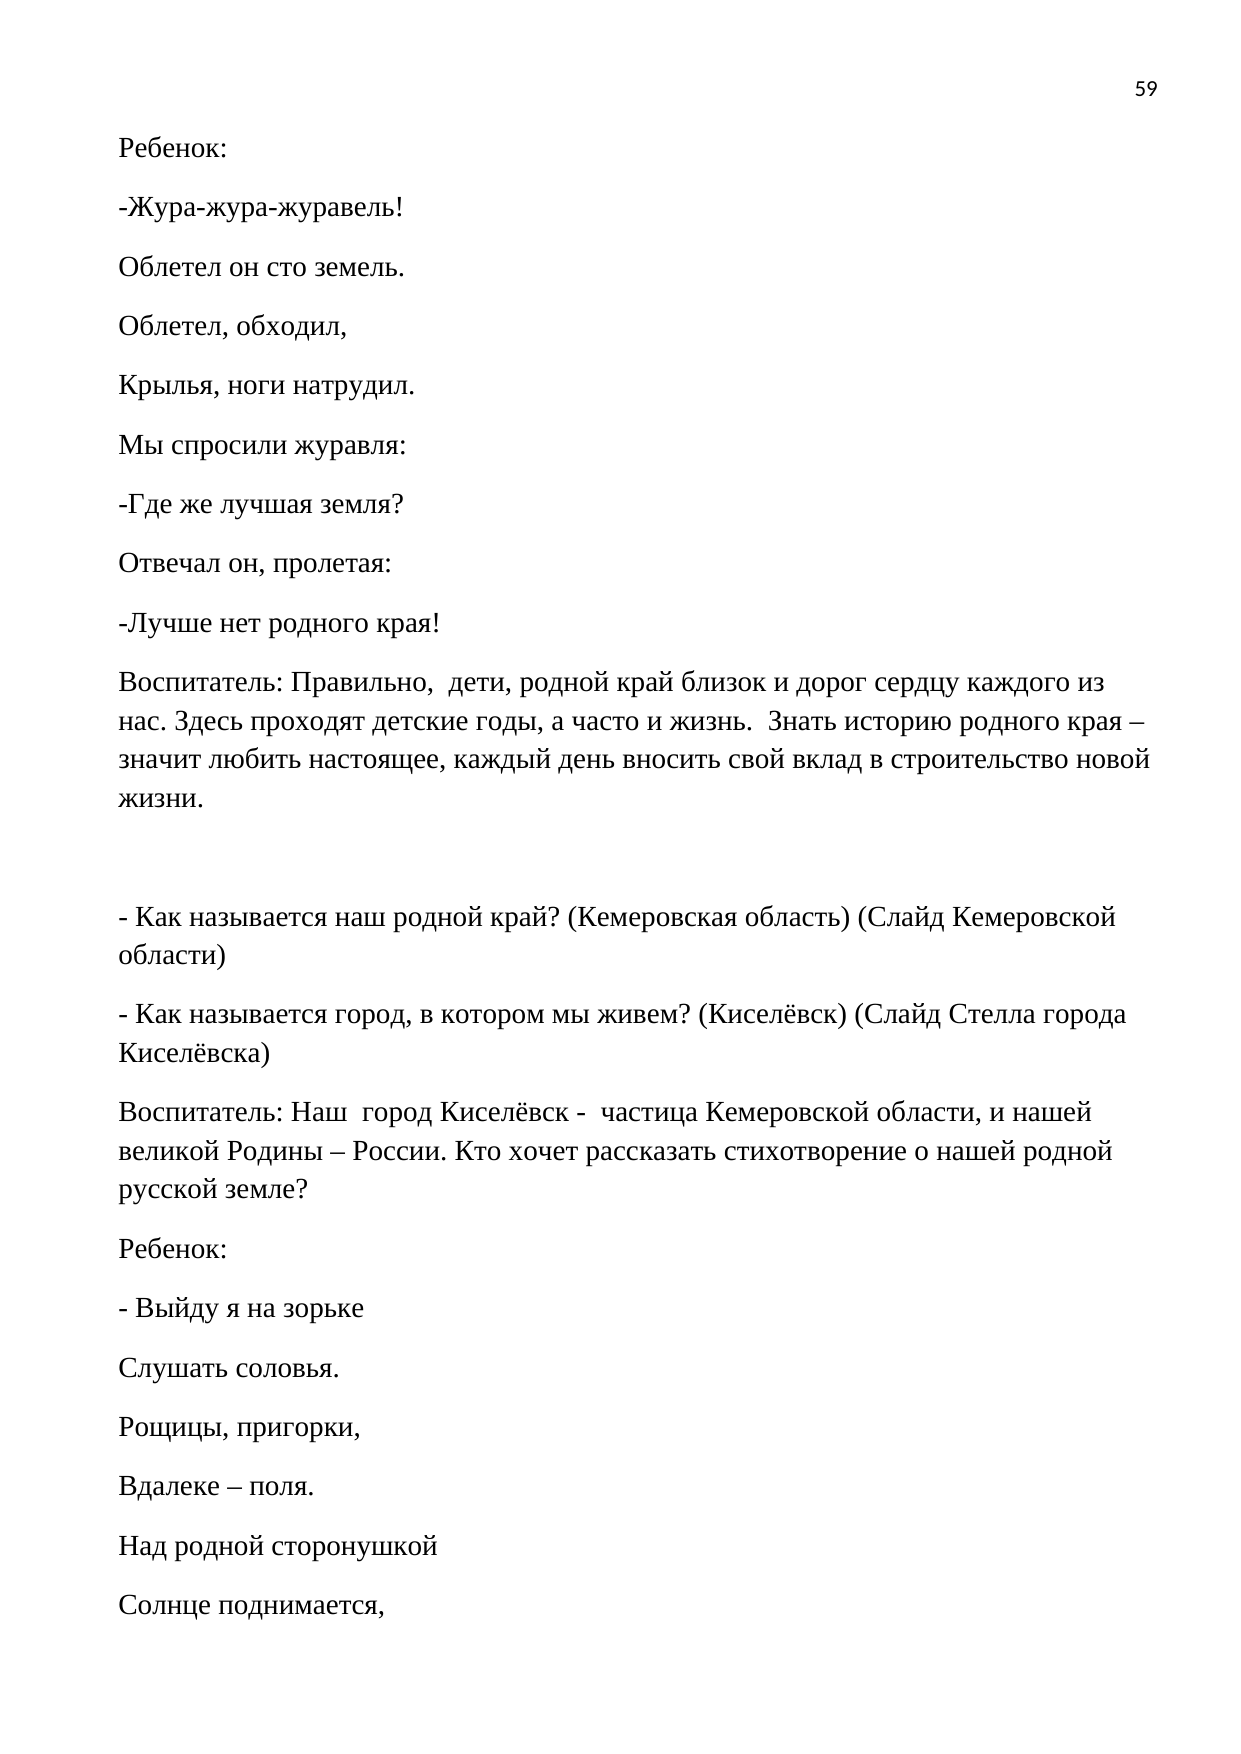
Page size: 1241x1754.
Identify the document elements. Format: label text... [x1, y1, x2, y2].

text Ребенок: [118, 1231, 1157, 1264]
text Рощицы, пригорки, [118, 1409, 1157, 1443]
text Вдалеке – поля. [118, 1468, 1157, 1502]
text Воспитатель: Правильно, дети, родной край близок и дорог сердцу каждого из нас. Здесь проходят детские годы, а часто и жизнь. Знать историю родного края – значит любить настоящее, каждый день вносить свой вклад в строительство новой жизни. [118, 664, 1157, 813]
text - Как называется наш родной край? (Кемеровская область) (Слайд Кемеровской области) [118, 899, 1157, 971]
text -Лучше нет родного края! [118, 605, 1157, 638]
text Облетел, обходил, [118, 308, 1157, 342]
text -Жура-жура-журавель! [118, 189, 1157, 223]
text Облетел он сто земель. [118, 249, 1157, 282]
text Крылья, ноги натрудил. [118, 367, 1157, 401]
text - Как называется город, в котором мы живем? (Киселёвск) (Слайд Стелла города Киселёвска) [118, 997, 1157, 1069]
text Над родной сторонушкой [118, 1528, 1157, 1561]
text -Где же лучшая земля? [118, 486, 1157, 520]
text Мы спросили журавля: [118, 427, 1157, 460]
text Ребенок: [118, 130, 1157, 163]
text Отвечал он, пролетая: [118, 546, 1157, 579]
text - Выйду я на зорьке [118, 1290, 1157, 1324]
text Слушать соловья. [118, 1350, 1157, 1383]
text Воспитатель: Наш город Киселёвск - частица Кемеровской области, и нашей великой Родины – России. Кто хочет рассказать стихотворение о нашей родной русской земле? [118, 1094, 1157, 1205]
text Солнце поднимается, [118, 1587, 1157, 1621]
